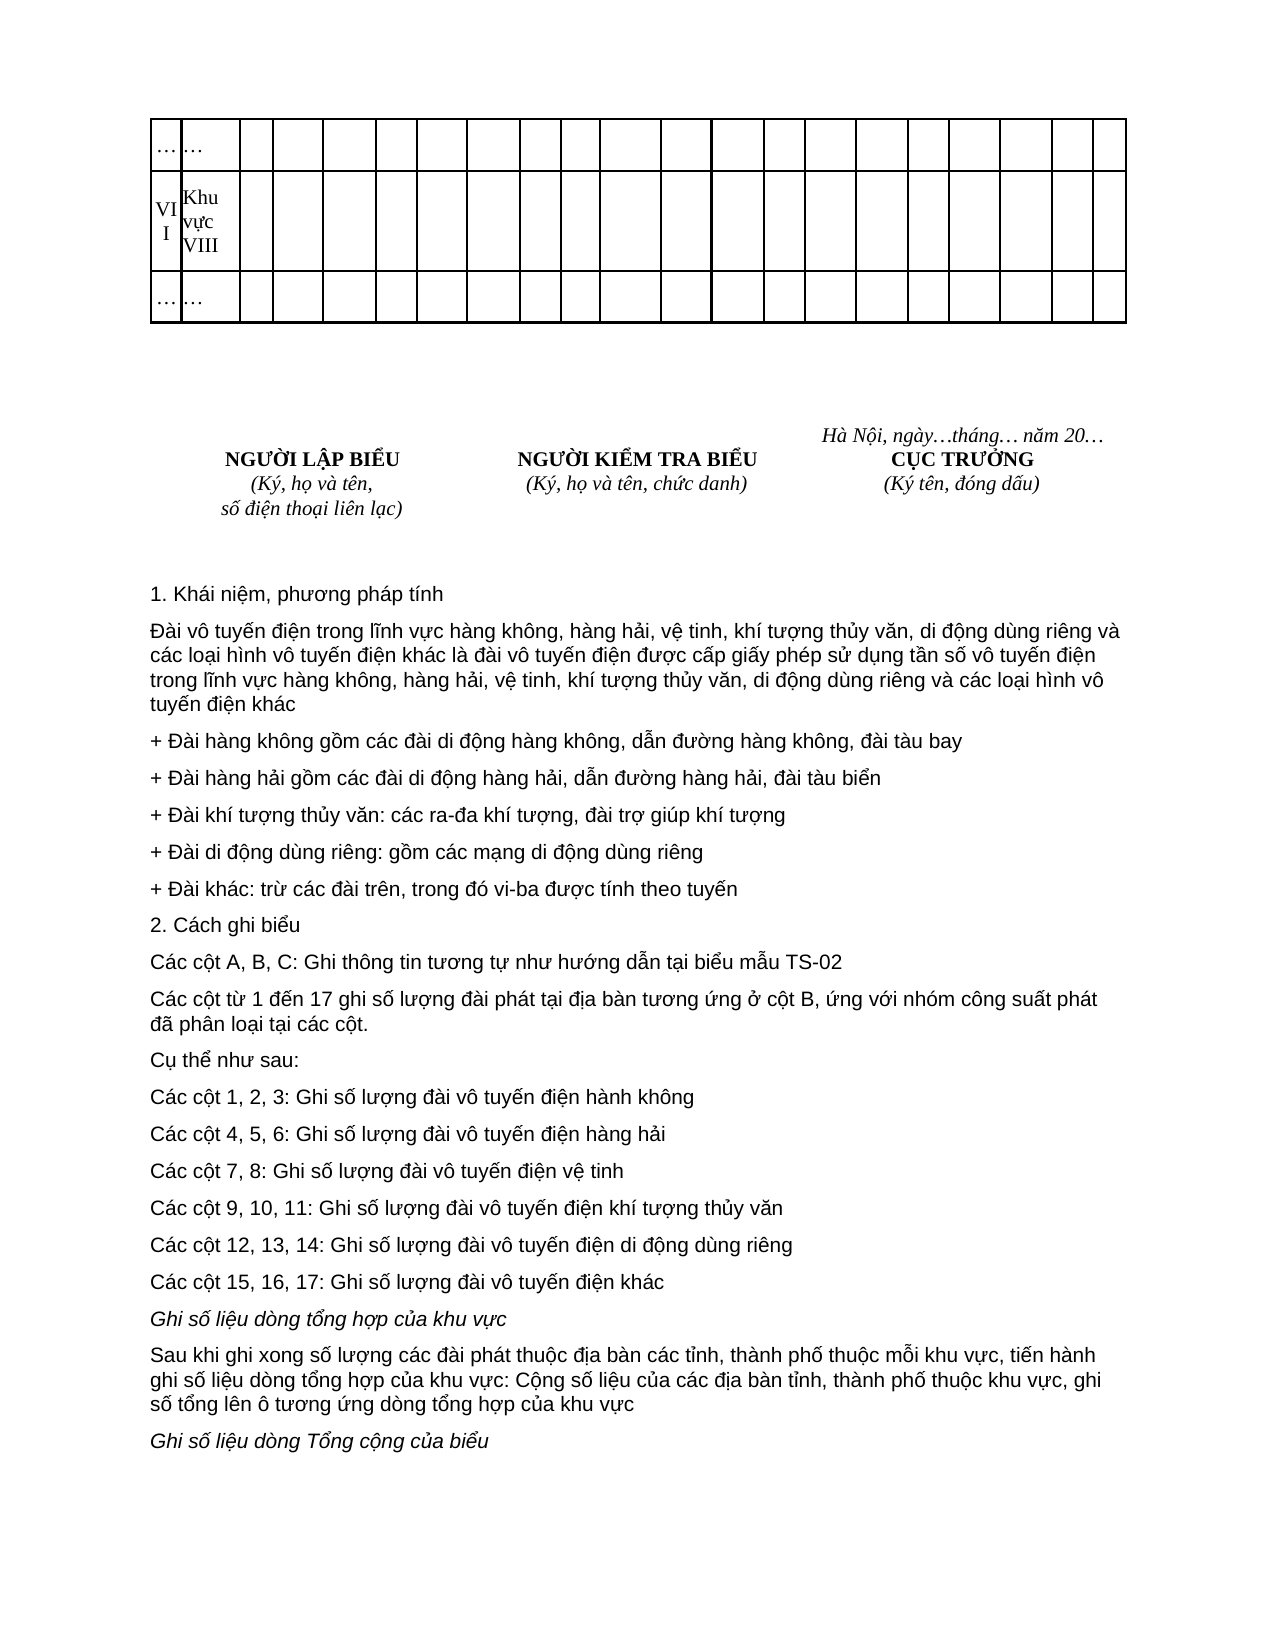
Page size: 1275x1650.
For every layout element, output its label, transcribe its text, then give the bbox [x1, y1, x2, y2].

text Ghi số liệu dòng Tổng cộng của biểu [150, 1428, 1125, 1453]
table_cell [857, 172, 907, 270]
text Các cột 4, 5, 6: Ghi số lượng đài vô tuyến điện hàng hải [150, 1122, 1125, 1146]
text Các cột 12, 13, 14: Ghi số lượng đài vô tuyến điện di động dùng riêng [150, 1232, 1125, 1257]
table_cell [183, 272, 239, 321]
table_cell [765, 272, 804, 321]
text 2. Cách ghi biểu [150, 913, 1125, 937]
text Các cột A, B, C: Ghi thông tin tương tự như hướng dẫn tại biểu mẫu TS-02 [150, 950, 1125, 974]
text Ghi số liệu dòng tổng hợp của khu vực [150, 1306, 1125, 1330]
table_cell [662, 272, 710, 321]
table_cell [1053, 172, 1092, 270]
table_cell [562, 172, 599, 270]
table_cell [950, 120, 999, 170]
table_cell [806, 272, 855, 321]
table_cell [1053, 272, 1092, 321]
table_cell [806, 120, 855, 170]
text Các cột từ 1 đến 17 ghi số lượng đài phát tại địa bàn tương ứng ở cột B, ứng với nhóm công suất phát đã phân loại tại các cột. [150, 987, 1125, 1035]
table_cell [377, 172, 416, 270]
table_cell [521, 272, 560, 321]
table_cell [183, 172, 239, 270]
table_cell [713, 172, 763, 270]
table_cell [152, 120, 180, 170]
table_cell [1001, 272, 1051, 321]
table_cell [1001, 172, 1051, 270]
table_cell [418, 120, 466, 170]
text Sau khi ghi xong số lượng các đài phát thuộc địa bàn các tỉnh, thành phố thuộc mỗi khu vực, tiến hành ghi số liệu dòng tổng hợp của khu vực: Cộng số liệu của các địa bàn tỉnh, thành phố thuộc khu vực, ghi số tổng lên ô tương ứng dòng tổng hợp của khu vực [150, 1343, 1125, 1416]
text Các cột 15, 16, 17: Ghi số lượng đài vô tuyến điện khác [150, 1269, 1125, 1293]
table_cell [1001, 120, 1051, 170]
text Đài vô tuyến điện trong lĩnh vực hàng không, hàng hải, vệ tinh, khí tượng thủy văn, di động dùng riêng và các loại hình vô tuyến điện khác là đài vô tuyến điện được cấp giấy phép sử dụng tần số vô tuyến điện trong lĩnh vực hàng không, hàng hải, vệ tinh, khí tượng thủy văn, di động dùng riêng và các loại hình vô tuyến điện khác [150, 618, 1125, 716]
text Các cột 9, 10, 11: Ghi số lượng đài vô tuyến điện khí tượng thủy văn [150, 1195, 1125, 1220]
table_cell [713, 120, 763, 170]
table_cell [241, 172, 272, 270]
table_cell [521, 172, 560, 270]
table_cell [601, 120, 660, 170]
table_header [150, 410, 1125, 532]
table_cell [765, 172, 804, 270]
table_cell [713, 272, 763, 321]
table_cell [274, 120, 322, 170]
text Các cột 1, 2, 3: Ghi số lượng đài vô tuyến điện hành không [150, 1085, 1125, 1109]
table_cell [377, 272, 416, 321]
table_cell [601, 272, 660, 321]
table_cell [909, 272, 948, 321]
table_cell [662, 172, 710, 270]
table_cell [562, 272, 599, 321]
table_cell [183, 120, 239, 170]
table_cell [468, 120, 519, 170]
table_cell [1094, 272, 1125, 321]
text + Đài hàng hải gồm các đài di động hàng hải, dẫn đường hàng hải, đài tàu biển [150, 765, 1125, 790]
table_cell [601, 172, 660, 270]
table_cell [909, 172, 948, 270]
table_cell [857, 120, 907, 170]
text + Đài khí tượng thủy văn: các ra-đa khí tượng, đài trợ giúp khí tượng [150, 802, 1125, 827]
text + Đài di động dùng riêng: gồm các mạng di động dùng riêng [150, 839, 1125, 863]
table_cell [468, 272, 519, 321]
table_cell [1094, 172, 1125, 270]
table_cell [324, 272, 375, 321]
text 1. Khái niệm, phương pháp tính [150, 582, 1125, 606]
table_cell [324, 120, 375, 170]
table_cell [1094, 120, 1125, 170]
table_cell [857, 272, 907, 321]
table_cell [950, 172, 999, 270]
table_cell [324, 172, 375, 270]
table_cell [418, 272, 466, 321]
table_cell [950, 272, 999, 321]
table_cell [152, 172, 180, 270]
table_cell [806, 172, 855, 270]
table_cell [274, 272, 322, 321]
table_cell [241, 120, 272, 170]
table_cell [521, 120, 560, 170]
text + Đài hàng không gồm các đài di động hàng không, dẫn đường hàng không, đài tàu bay [150, 728, 1125, 753]
text Các cột 7, 8: Ghi số lượng đài vô tuyến điện vệ tinh [150, 1158, 1125, 1183]
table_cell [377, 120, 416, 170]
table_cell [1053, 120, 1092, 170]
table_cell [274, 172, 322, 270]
text Cụ thể như sau: [150, 1048, 1125, 1072]
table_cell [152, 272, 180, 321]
text + Đài khác: trừ các đài trên, trong đó vi-ba được tính theo tuyến [150, 876, 1125, 900]
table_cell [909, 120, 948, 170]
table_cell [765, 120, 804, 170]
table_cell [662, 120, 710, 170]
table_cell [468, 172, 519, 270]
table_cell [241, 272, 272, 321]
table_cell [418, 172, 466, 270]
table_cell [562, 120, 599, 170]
